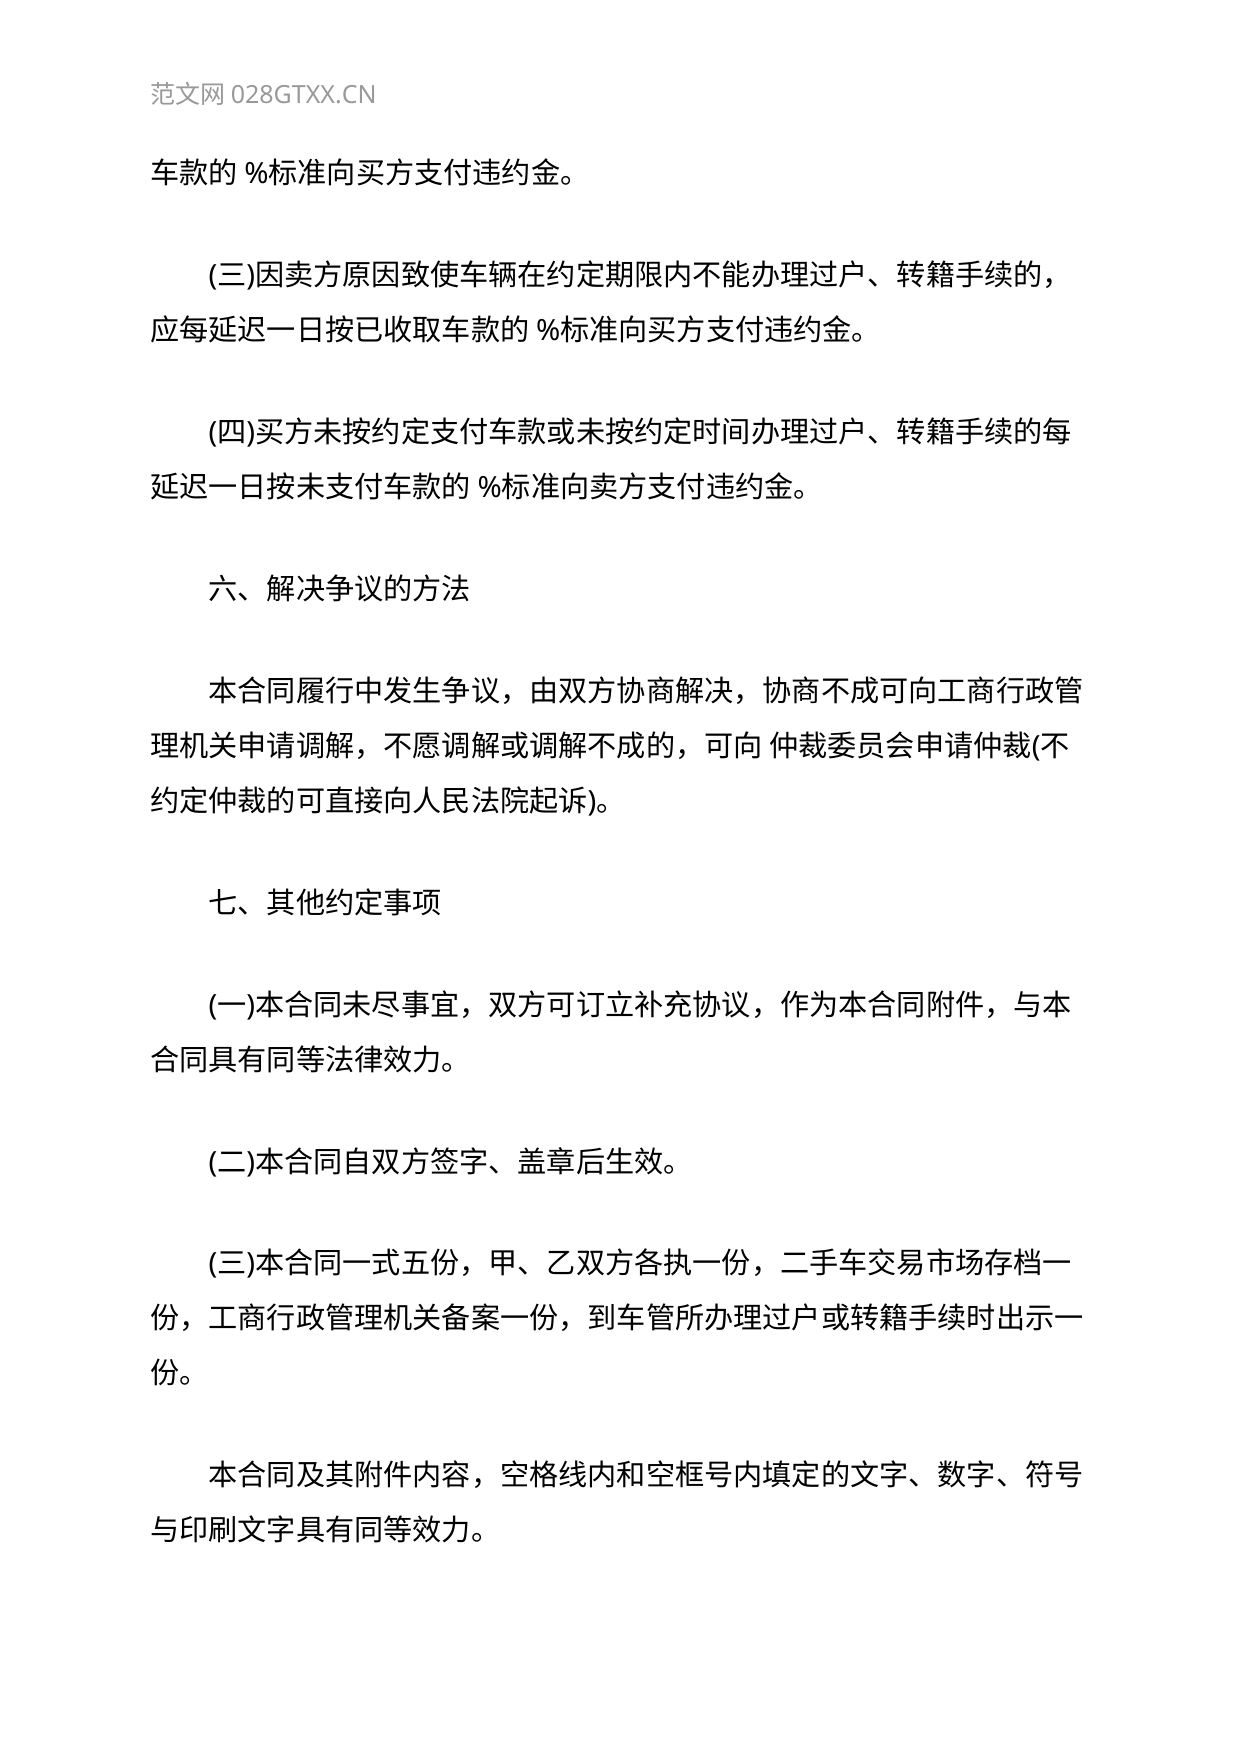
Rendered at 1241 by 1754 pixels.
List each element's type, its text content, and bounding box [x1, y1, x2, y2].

text (四)买方未按约定支付车款或未按约定时间办理过户、转籍手续的每延迟一日按未支付车款的 %标准向卖方支付违约金。 [150, 409, 1090, 506]
text 本合同及其附件内容，空格线内和空框号内填定的文字、数字、符号与印刷文字具有同等效力。 [150, 1452, 1090, 1549]
text (一)本合同未尽事宜，双方可订立补充协议，作为本合同附件，与本合同具有同等法律效力。 [150, 981, 1090, 1079]
text (三)因卖方原因致使车辆在约定期限内不能办理过户、转籍手续的，应每延迟一日按已收取车款的 %标准向买方支付违约金。 [150, 252, 1090, 349]
text 六、解决争议的方法 [150, 566, 1090, 608]
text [150, 150, 1090, 192]
text (二)本合同自双方签字、盖章后生效。 [150, 1138, 1090, 1181]
text 本合同履行中发生争议，由双方协商解决，协商不成可向工商行政管理机关申请调解，不愿调解或调解不成的，可向 仲裁委员会申请仲裁(不约定仲裁的可直接向人民法院起诉)。 [150, 668, 1090, 820]
text (三)本合同一式五份，甲、乙双方各执一份，二手车交易市场存档一份，工商行政管理机关备案一份，到车管所办理过户或转籍手续时出示一份。 [150, 1240, 1090, 1392]
text 七、其他约定事项 [150, 879, 1090, 922]
